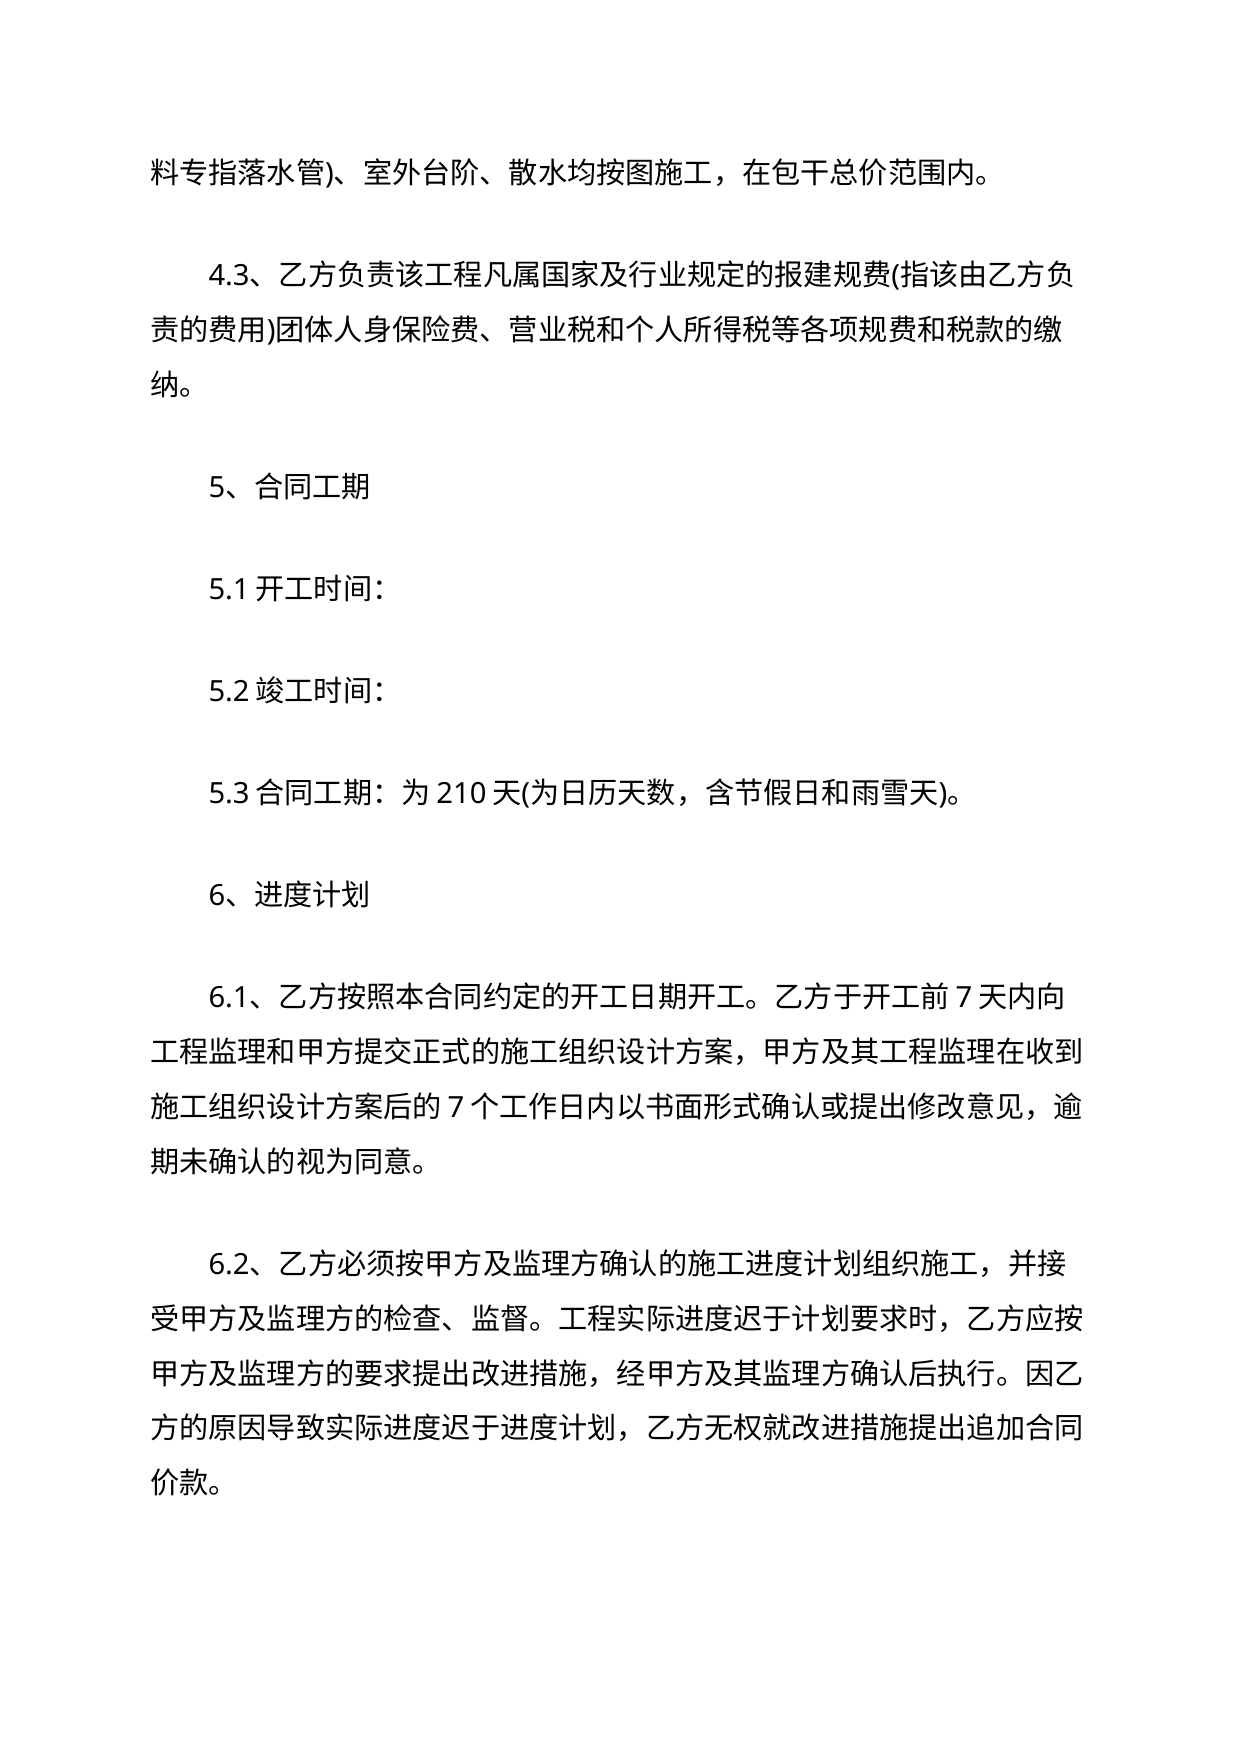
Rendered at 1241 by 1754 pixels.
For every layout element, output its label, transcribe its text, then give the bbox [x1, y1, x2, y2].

text 5、合同工期 [150, 464, 1090, 506]
text 5.1开工时间： [150, 566, 1090, 608]
text 6.2、乙方必须按甲方及监理方确认的施工进度计划组织施工，并接受甲方及监理方的检查、监督。工程实际进度迟于计划要求时，乙方应按甲方及监理方的要求提出改进措施，经甲方及其监理方确认后执行。因乙方的原因导致实际进度迟于进度计划，乙方无权就改进措施提出追加合同价款。 [150, 1240, 1090, 1502]
text 5.2竣工时间： [150, 668, 1090, 710]
text 4.3、乙方负责该工程凡属国家及行业规定的报建规费(指该由乙方负责的费用)团体人身保险费、营业税和个人所得税等各项规费和税款的缴纳。 [150, 252, 1090, 404]
text 5.3合同工期：为210天(为日历天数，含节假日和雨雪天)。 [150, 770, 1090, 812]
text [150, 150, 1090, 192]
text 6、进度计划 [150, 872, 1090, 914]
text 6.1、乙方按照本合同约定的开工日期开工。乙方于开工前7天内向工程监理和甲方提交正式的施工组织设计方案，甲方及其工程监理在收到施工组织设计方案后的7个工作日内以书面形式确认或提出修改意见，逾期未确认的视为同意。 [150, 974, 1090, 1181]
